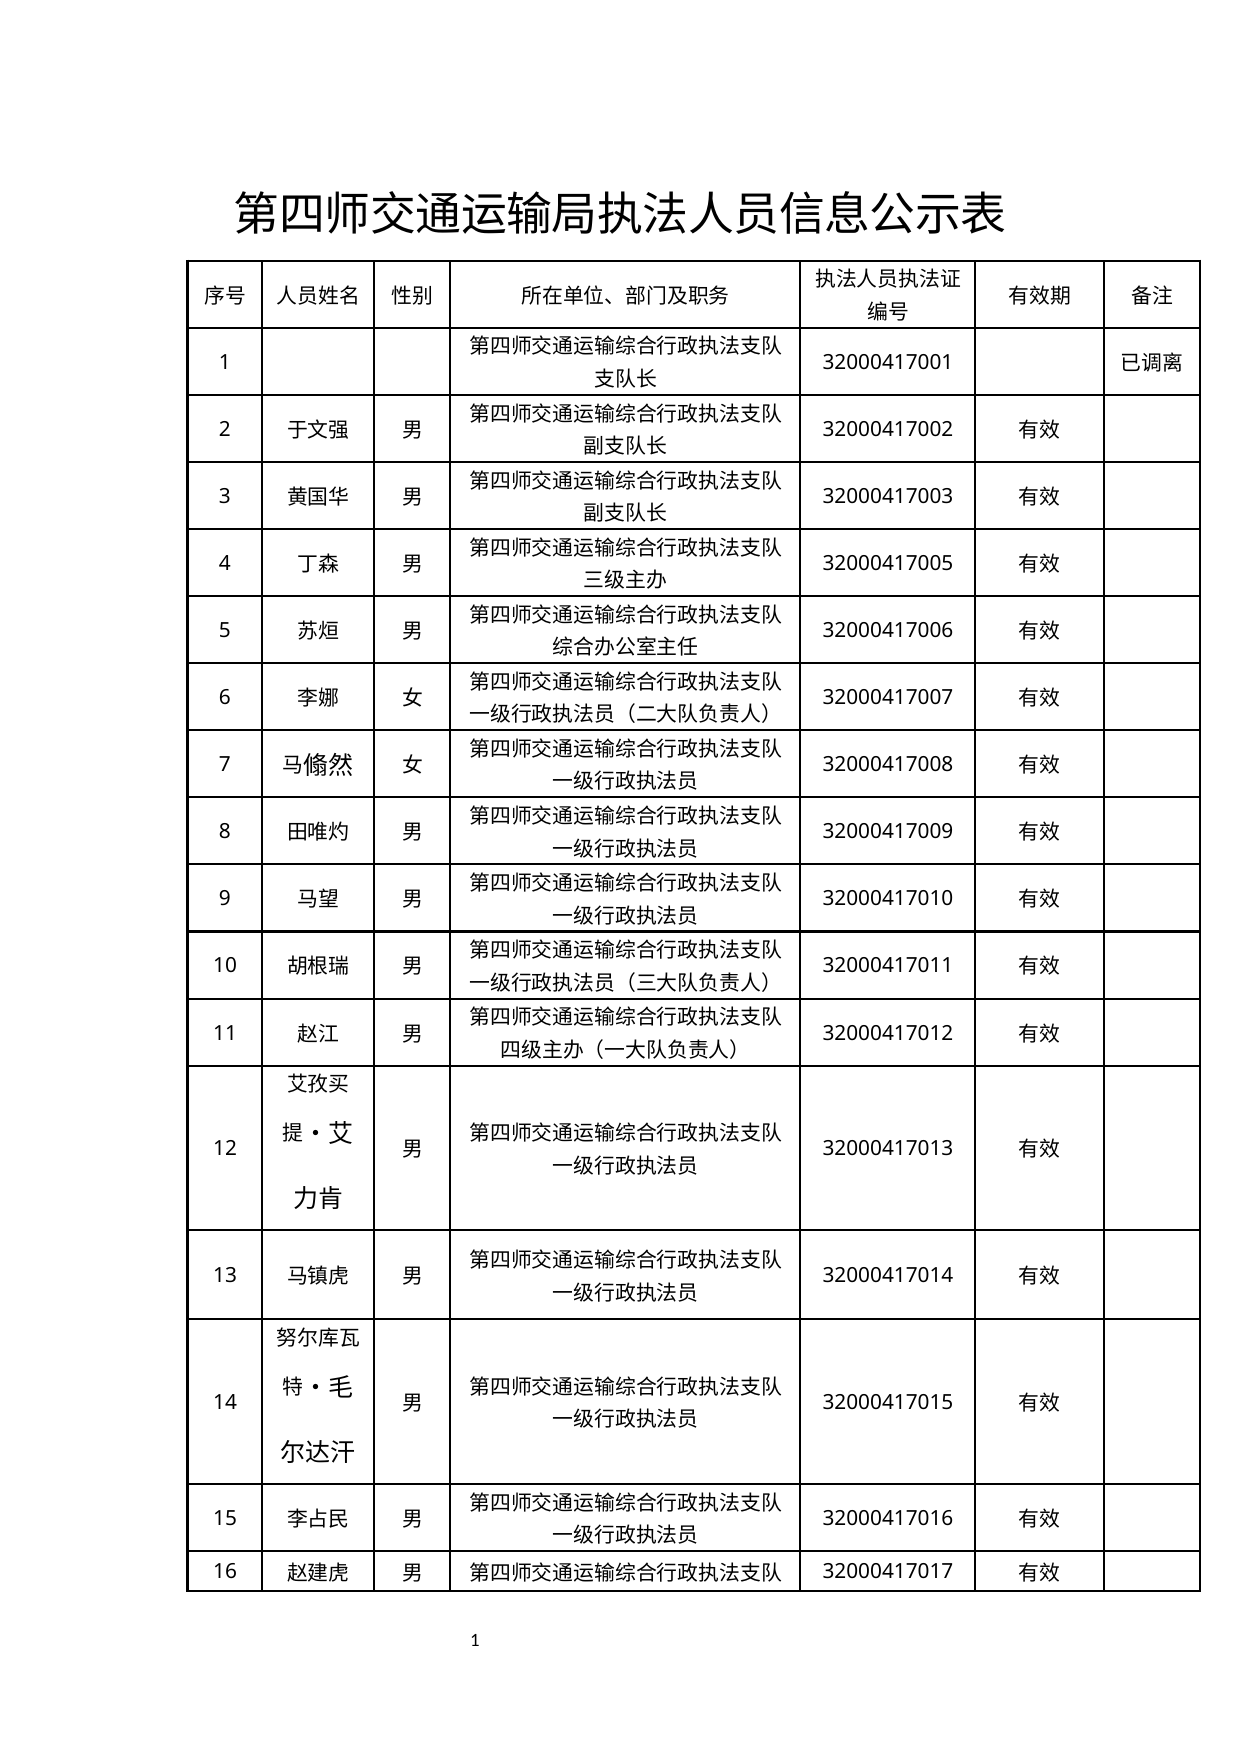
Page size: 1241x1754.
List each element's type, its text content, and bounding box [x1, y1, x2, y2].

table_cell 15 [189, 1485, 261, 1550]
table_cell [1105, 798, 1199, 863]
table_cell 男 [375, 463, 449, 528]
table_cell 第四师交通运输综合行政执法支队四级主办（一大队负责人） [451, 1000, 799, 1064]
table_cell 赵建虎 [263, 1552, 373, 1590]
table_cell 4 [189, 530, 261, 595]
table_cell [1105, 396, 1199, 461]
table_cell 第四师交通运输综合行政执法支队一级行政执法员 [451, 798, 799, 863]
table_cell 32000417017 [801, 1552, 974, 1590]
table_cell 2 [189, 396, 261, 461]
table_cell 男 [375, 396, 449, 461]
table_cell 第四师交通运输综合行政执法支队支队长 [451, 329, 799, 394]
text 第四师交通运输局执法人员信息公示表 [187, 162, 1053, 259]
table_cell [1105, 1552, 1199, 1590]
table_cell 马望 [263, 865, 373, 930]
table_cell [263, 329, 373, 394]
table_cell 5 [189, 597, 261, 662]
table_cell 32000417012 [801, 1000, 974, 1064]
table_cell 有效 [976, 1552, 1103, 1590]
table_cell 32000417011 [801, 933, 974, 997]
table_cell 有效 [976, 1067, 1103, 1229]
table_cell 马翛然 [263, 731, 373, 796]
table_cell 男 [375, 597, 449, 662]
table_cell 第四师交通运输综合行政执法支队一级行政执法员 [451, 1320, 799, 1483]
table_header 序号 [189, 262, 261, 327]
table_cell 丁森 [263, 530, 373, 595]
table_cell [1105, 463, 1199, 528]
table_cell 11 [189, 1000, 261, 1064]
table_cell 7 [189, 731, 261, 796]
table_cell 第四师交通运输综合行政执法支队一级行政执法员 [451, 865, 799, 930]
table_cell [1105, 1067, 1199, 1229]
table_cell 13 [189, 1231, 261, 1318]
table_cell 男 [375, 530, 449, 595]
table_cell 32000417003 [801, 463, 974, 528]
table_cell [1105, 1000, 1199, 1064]
table_cell 男 [375, 865, 449, 930]
table_cell 第四师交通运输综合行政执法支队一级行政执法员 [451, 1231, 799, 1318]
table_cell 已调离 [1105, 329, 1199, 394]
table_cell 10 [189, 933, 261, 997]
table_cell 有效 [976, 597, 1103, 662]
table_cell 努尔库瓦特•毛尔达汗 [263, 1320, 373, 1483]
table_cell [1105, 731, 1199, 796]
table_cell 男 [375, 1552, 449, 1590]
table_header 所在单位、部门及职务 [451, 262, 799, 327]
table_cell [1105, 530, 1199, 595]
table_cell 第四师交通运输综合行政执法支队一级行政执法员（三大队负责人） [451, 933, 799, 997]
table_cell 男 [375, 933, 449, 997]
table_cell 有效 [976, 798, 1103, 863]
table_cell 有效 [976, 1000, 1103, 1064]
table_cell 男 [375, 798, 449, 863]
table_cell 有效 [976, 731, 1103, 796]
table_header 执法人员执法证编号 [801, 262, 974, 327]
table_cell 有效 [976, 463, 1103, 528]
table_cell 马镇虎 [263, 1231, 373, 1318]
table_cell 32000417001 [801, 329, 974, 394]
table_cell 32000417013 [801, 1067, 974, 1229]
table_cell 6 [189, 664, 261, 729]
table_cell 男 [375, 1231, 449, 1318]
table_cell 黄国华 [263, 463, 373, 528]
table_cell 女 [375, 664, 449, 729]
table_cell 有效 [976, 1485, 1103, 1550]
table_cell 1 [189, 329, 261, 394]
table_cell 32000417008 [801, 731, 974, 796]
table_cell 16 [189, 1552, 261, 1590]
table_cell [375, 329, 449, 394]
table_cell [1105, 865, 1199, 930]
table_cell [1105, 597, 1199, 662]
table_cell 有效 [976, 865, 1103, 930]
table_cell 9 [189, 865, 261, 930]
table_cell 32000417010 [801, 865, 974, 930]
table_cell [1105, 933, 1199, 997]
table_cell 32000417009 [801, 798, 974, 863]
table_cell 第四师交通运输综合行政执法支队一级行政执法员 [451, 1067, 799, 1229]
table_cell 有效 [976, 933, 1103, 997]
table_header 人员姓名 [263, 262, 373, 327]
table_cell 男 [375, 1000, 449, 1064]
table_cell 第四师交通运输综合行政执法支队三级主办 [451, 530, 799, 595]
table_cell 12 [189, 1067, 261, 1229]
table_cell 男 [375, 1320, 449, 1483]
table_header 备注 [1105, 262, 1199, 327]
table_cell 32000417014 [801, 1231, 974, 1318]
table_cell 3 [189, 463, 261, 528]
table_cell 胡根瑞 [263, 933, 373, 997]
table_cell 李娜 [263, 664, 373, 729]
table_cell 有效 [976, 664, 1103, 729]
table_cell 苏烜 [263, 597, 373, 662]
table_cell [1105, 1320, 1199, 1483]
table_cell 第四师交通运输综合行政执法支队一级行政执法员（二大队负责人） [451, 664, 799, 729]
table_cell 第四师交通运输综合行政执法支队副支队长 [451, 463, 799, 528]
table_cell 32000417015 [801, 1320, 974, 1483]
table_cell [1105, 1231, 1199, 1318]
table_cell 男 [375, 1485, 449, 1550]
table_cell 赵江 [263, 1000, 373, 1064]
table_cell 艾孜买提•艾力肯 [263, 1067, 373, 1229]
table_cell 32000417005 [801, 530, 974, 595]
table_cell 有效 [976, 1231, 1103, 1318]
table_cell 第四师交通运输综合行政执法支队一级行政执法员 [451, 1485, 799, 1550]
table_cell 有效 [976, 396, 1103, 461]
table_header 性别 [375, 262, 449, 327]
table_cell 李占民 [263, 1485, 373, 1550]
table_cell 男 [375, 1067, 449, 1229]
table_cell 14 [189, 1320, 261, 1483]
table_cell 田唯灼 [263, 798, 373, 863]
table_cell 32000417016 [801, 1485, 974, 1550]
table_cell 于文强 [263, 396, 373, 461]
table_cell [1105, 1485, 1199, 1550]
table_cell 有效 [976, 530, 1103, 595]
table_cell 8 [189, 798, 261, 863]
table_cell [1105, 664, 1199, 729]
table_header 有效期 [976, 262, 1103, 327]
table_cell 32000417002 [801, 396, 974, 461]
table_cell 32000417007 [801, 664, 974, 729]
table_cell 第四师交通运输综合行政执法支队综合办公室主任 [451, 597, 799, 662]
table_cell 女 [375, 731, 449, 796]
table_cell 第四师交通运输综合行政执法支队副支队长 [451, 396, 799, 461]
table_cell [976, 329, 1103, 394]
table_cell 有效 [976, 1320, 1103, 1483]
table_cell 32000417006 [801, 597, 974, 662]
table_cell 第四师交通运输综合行政执法支队一级行政执法员 [451, 731, 799, 796]
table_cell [451, 1552, 799, 1590]
